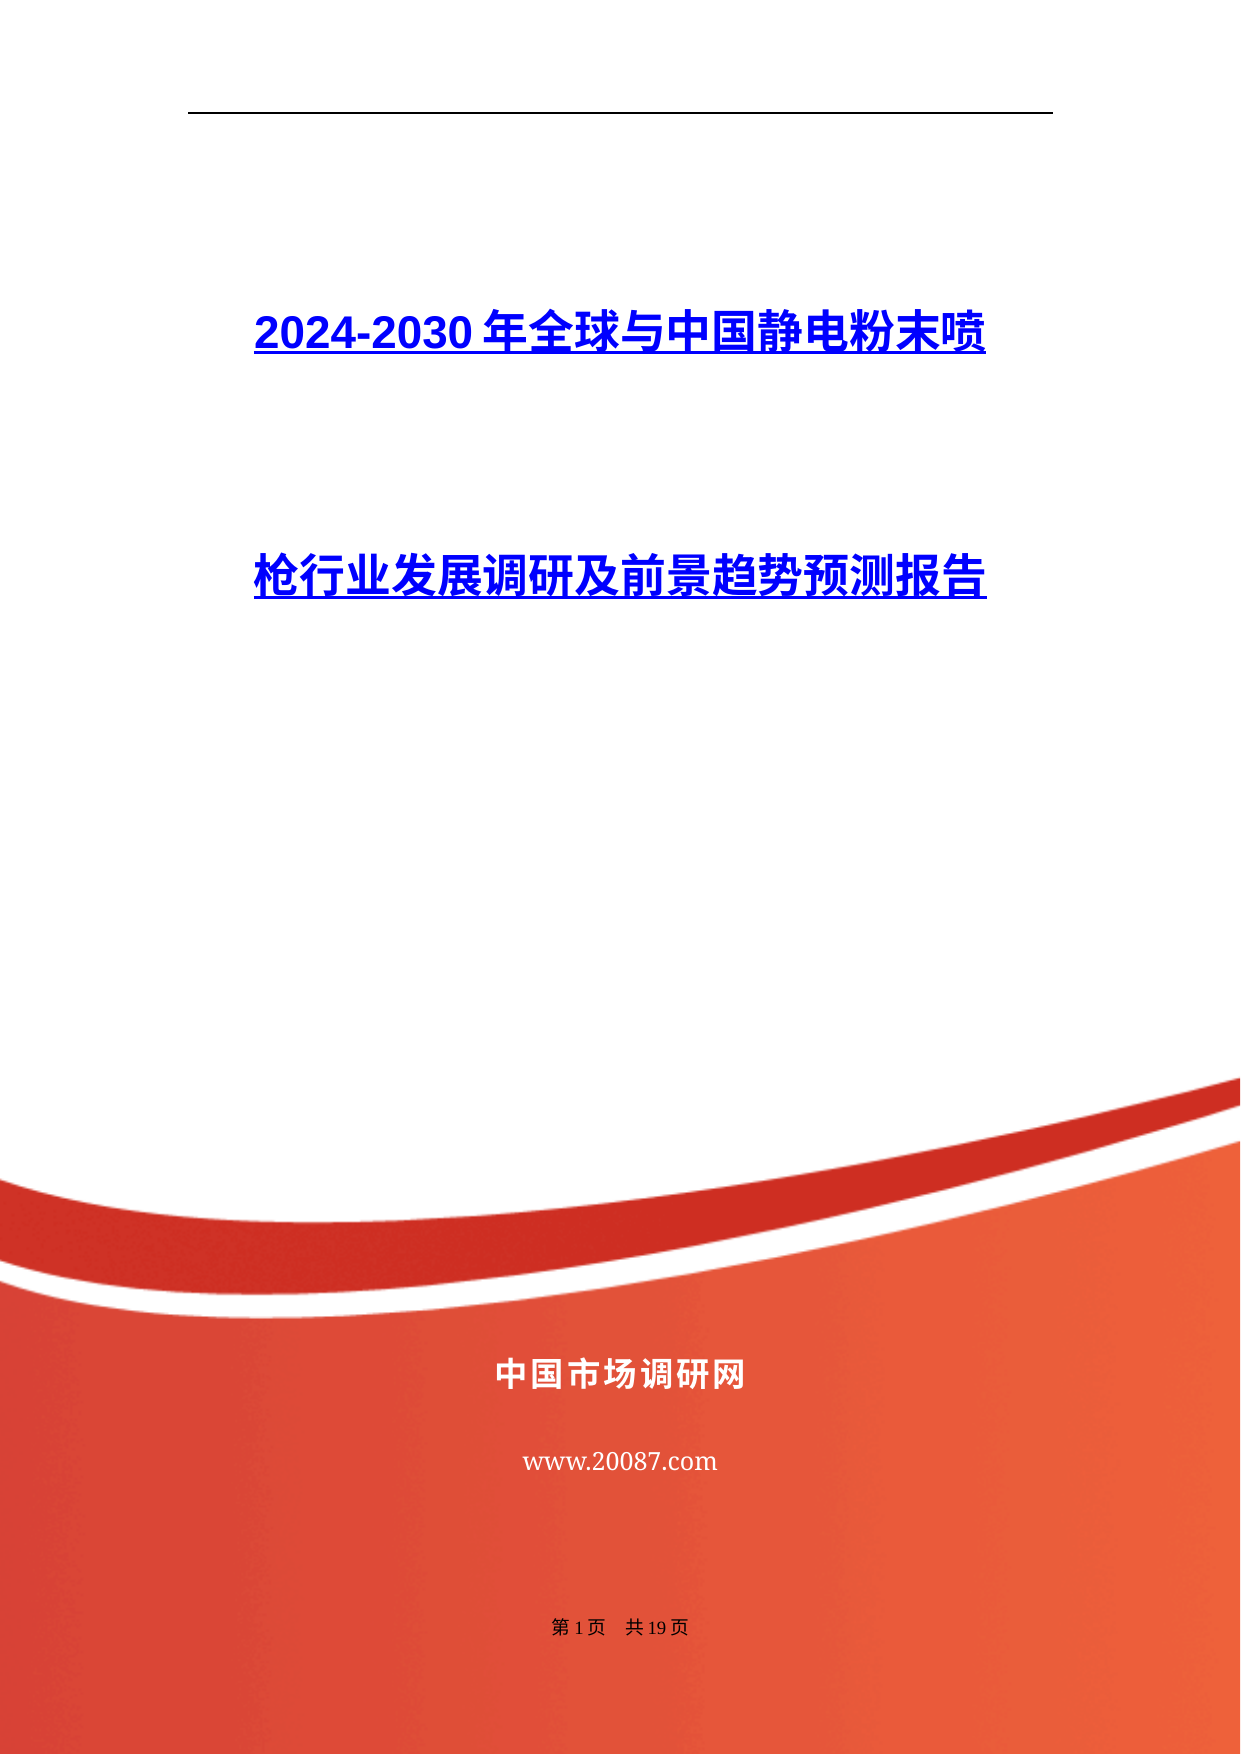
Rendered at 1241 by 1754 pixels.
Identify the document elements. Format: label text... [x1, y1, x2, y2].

text www.20087.com [187, 1428, 1053, 1493]
table_header 2024-2030年全球与中国静电粉末喷枪行业发展调研及前景趋势预测报告 [188, 207, 1053, 773]
picture [0, 1006, 1241, 1754]
subtitle 中国市场调研网 [187, 1339, 1053, 1404]
